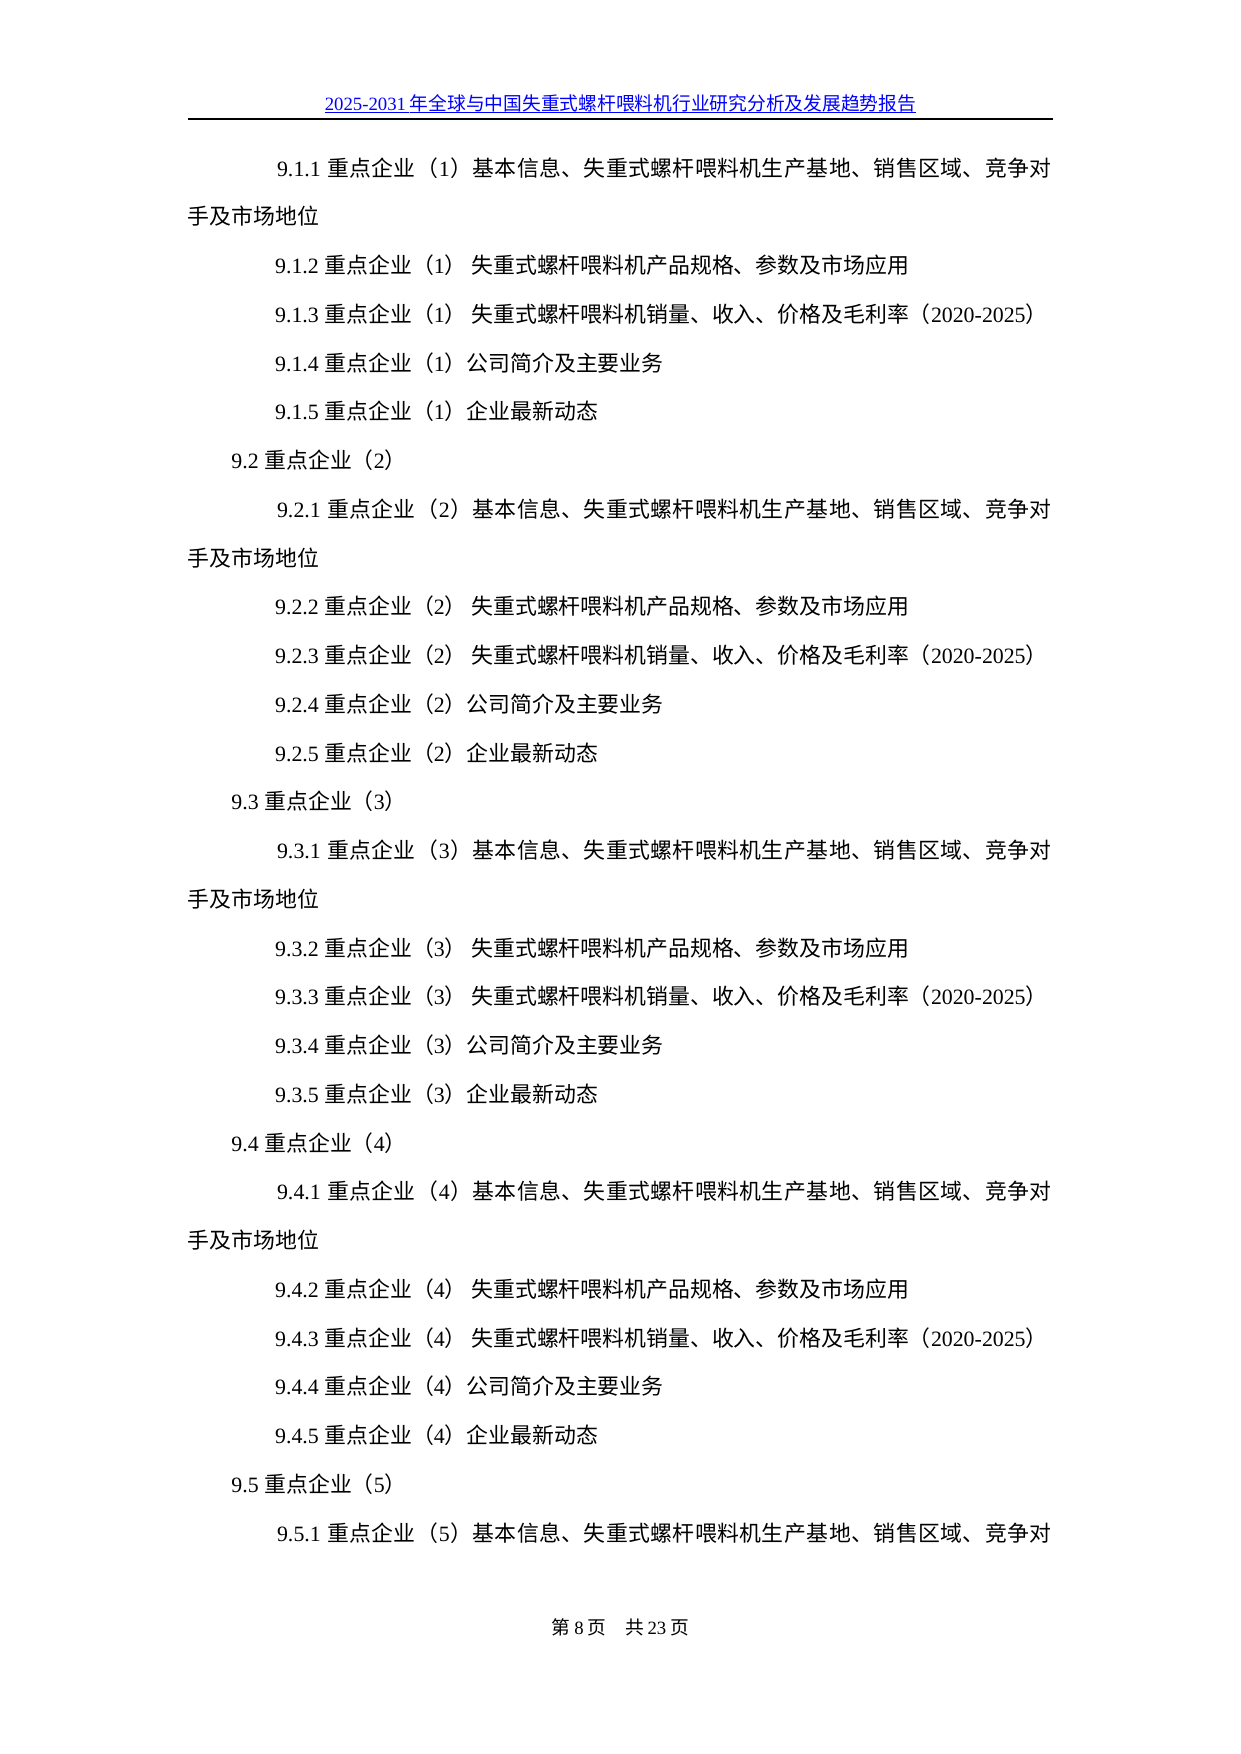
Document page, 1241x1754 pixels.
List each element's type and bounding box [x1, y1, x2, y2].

text [187, 150, 1053, 1548]
